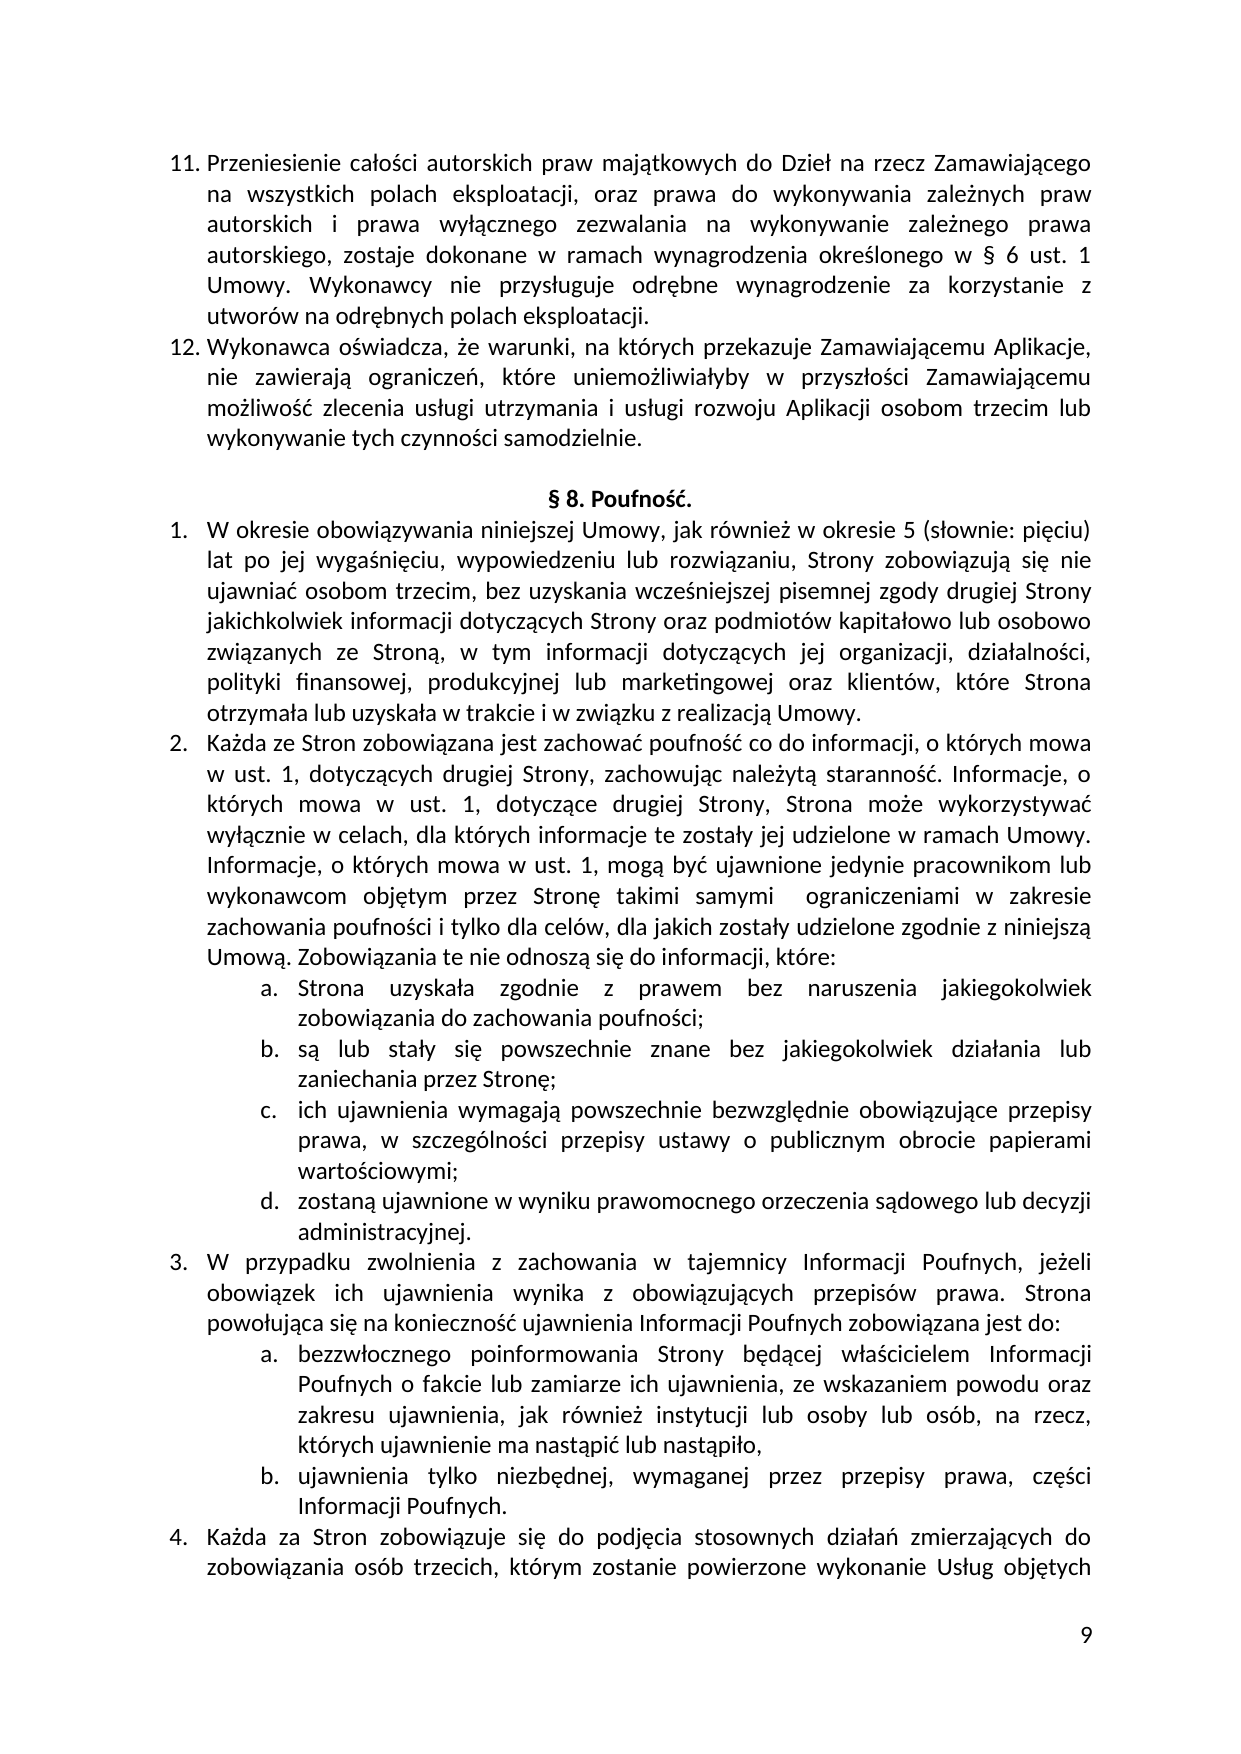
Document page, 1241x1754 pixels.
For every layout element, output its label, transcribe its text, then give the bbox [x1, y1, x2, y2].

list Każda ze Stron zobowiązana jest zachować poufność co do informacji, o których mowa w ust. 1, dotyczących drugiej Strony, zachowując należytą staranność. Informacje, o których mowa w ust. 1, dotyczące drugiej Strony, Strona może wykorzystywać wyłącznie w celach, dla których informacje te zostały jej udzielone w ramach Umowy. Informacje, o których mowa w ust. 1, mogą być ujawnione jedynie pracownikom lub wykonawcom objętym przez Stronę takimi samymi ograniczeniami w zakresie zachowania poufności i tylko dla celów, dla jakich zostały udzielone zgodnie z niniejszą Umową. Zobowiązania te nie odnoszą się do informacji, które: [169, 727, 1093, 972]
list W okresie obowiązywania niniejszej Umowy, jak również w okresie 5 (słownie: pięciu) lat po jej wygaśnięciu, wypowiedzeniu lub rozwiązaniu, Strony zobowiązują się nie ujawniać osobom trzecim, bez uzyskania wcześniejszej pisemnej zgody drugiej Strony jakichkolwiek informacji dotyczących Strony oraz podmiotów kapitałowo lub osobowo związanych ze Stroną, w tym informacji dotyczących jej organizacji, działalności, polityki finansowej, produkcyjnej lub marketingowej oraz klientów, które Strona otrzymała lub uzyskała w trakcie i w związku z realizacją Umowy. [169, 514, 1093, 727]
list ujawnienia tylko niezbędnej, wymaganej przez przepisy prawa, części Informacji Poufnych. [260, 1460, 1093, 1521]
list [169, 1521, 1093, 1582]
list są lub stały się powszechnie znane bez jakiegokolwiek działania lub zaniechania przez Stronę; [260, 1033, 1093, 1094]
list Wykonawca oświadcza, że warunki, na których przekazuje Zamawiającemu Aplikacje, nie zawierają ograniczeń, które uniemożliwiałyby w przyszłości Zamawiającemu możliwość zlecenia usługi utrzymania i usługi rozwoju Aplikacji osobom trzecim lub wykonywanie tych czynności samodzielnie. [169, 331, 1093, 453]
list ich ujawnienia wymagają powszechnie bezwzględnie obowiązujące przepisy prawa, w szczególności przepisy ustawy o publicznym obrocie papierami wartościowymi; [260, 1094, 1093, 1185]
list W przypadku zwolnienia z zachowania w tajemnicy Informacji Poufnych, jeżeli obowiązek ich ujawnienia wynika z obowiązujących przepisów prawa. Strona powołująca się na konieczność ujawnienia Informacji Poufnych zobowiązana jest do: [169, 1246, 1093, 1338]
list Przeniesienie całości autorskich praw majątkowych do Dzieł na rzecz Zamawiającego na wszystkich polach eksploatacji, oraz prawa do wykonywania zależnych praw autorskich i prawa wyłącznego zezwalania na wykonywanie zależnego prawa autorskiego, zostaje dokonane w ramach wynagrodzenia określonego w § 6 ust. 1 Umowy. Wykonawcy nie przysługuje odrębne wynagrodzenie za korzystanie z utworów na odrębnych polach eksploatacji. [169, 148, 1093, 331]
list zostaną ujawnione w wyniku prawomocnego orzeczenia sądowego lub decyzji administracyjnej. [260, 1185, 1093, 1246]
text § 8. Poufność. [148, 483, 1093, 514]
list bezzwłocznego poinformowania Strony będącej właścicielem Informacji Poufnych o fakcie lub zamiarze ich ujawnienia, ze wskazaniem powodu oraz zakresu ujawnienia, jak również instytucji lub osoby lub osób, na rzecz, których ujawnienie ma nastąpić lub nastąpiło, [260, 1338, 1093, 1460]
list Strona uzyskała zgodnie z prawem bez naruszenia jakiegokolwiek zobowiązania do zachowania poufności; [260, 972, 1093, 1033]
